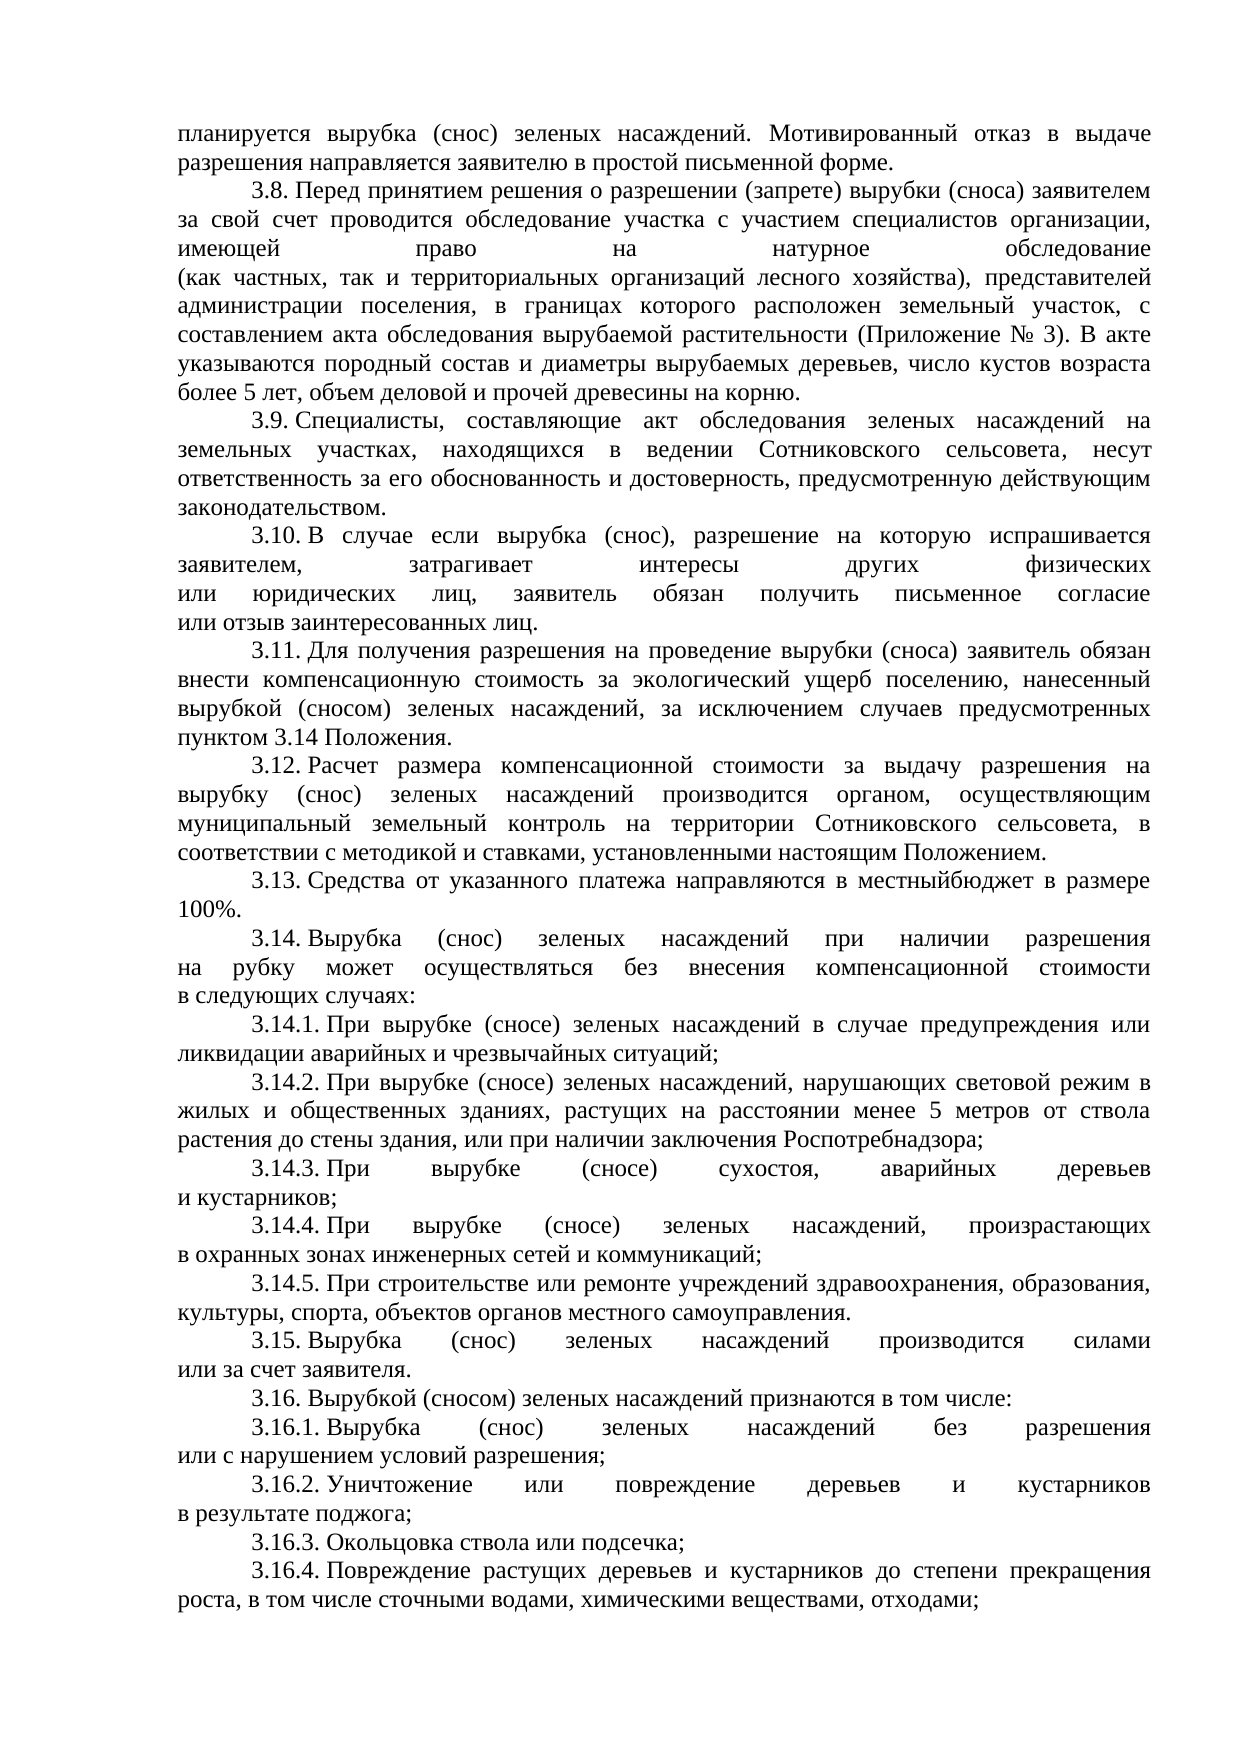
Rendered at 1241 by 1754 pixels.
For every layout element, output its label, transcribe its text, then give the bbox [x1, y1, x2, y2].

text 3.9. Специалисты, составляющие акт обследования зеленых насаждений на земельных участках, находящихся в ведении Сотниковского сельсовета, несут ответственность за его обоснованность и достоверность, предусмотренную действующим законодательством. [177, 406, 1152, 521]
text 3.14.3. При вырубке (сносе) сухостоя, аварийных деревьев и кустарников; [177, 1153, 1152, 1211]
text 3.16.2. Уничтожение или повреждение деревьев и кустарников в результате поджога; [177, 1469, 1152, 1527]
text 3.14.4. При вырубке (сносе) зеленых насаждений, произрастающих в охранных зонах инженерных сетей и коммуникаций; [177, 1211, 1152, 1268]
text 3.16. Вырубкой (сносом) зеленых насаждений признаются в том числе: [177, 1383, 1152, 1412]
text 3.12. Расчет размера компенсационной стоимости за выдачу разрешения на вырубку (снос) зеленых насаждений производится органом, осуществляющим муниципальный земельный контроль на территории Сотниковского сельсовета, в соответствии с методикой и ставками, установленными настоящим Положением. [177, 751, 1152, 866]
text 3.8. Перед принятием решения о разрешении (запрете) вырубки (сноса) заявителем за свой счет проводится обследование участка с участием специалистов организации, имеющей право на натурное обследование (как частных, так и территориальных организаций лесного хозяйства), представителей администрации поселения, в границах которого расположен земельный участок, с составлением акта обследования вырубаемой растительности (Приложение № 3). В акте указываются породный состав и диаметры вырубаемых деревьев, число кустов возраста более 5 лет, объем деловой и прочей древесины на корню. [177, 176, 1152, 406]
text 3.10. В случае если вырубка (снос), разрешение на которую испрашивается заявителем, затрагивает интересы других физических или юридических лиц, заявитель обязан получить письменное согласие или отзыв заинтересованных лиц. [177, 521, 1152, 636]
text 3.11. Для получения разрешения на проведение вырубки (сноса) заявитель обязан внести компенсационную стоимость за экологический ущерб поселению, нанесенный вырубкой (сносом) зеленых насаждений, за исключением случаев предусмотренных пунктом 3.14 Положения. [177, 636, 1152, 751]
text 3.14.2. При вырубке (сносе) зеленых насаждений, нарушающих световой режим в жилых и общественных зданиях, растущих на расстоянии менее 5 метров от ствола растения до стены здания, или при наличии заключения Роспотребнадзора; [177, 1067, 1152, 1153]
text 3.16.1. Вырубка (снос) зеленых насаждений без разрешения или с нарушением условий разрешения; [177, 1412, 1152, 1469]
text 3.16.3. Окольцовка ствола или подсечка; [177, 1527, 1152, 1556]
text 3.14. Вырубка (снос) зеленых насаждений при наличии разрешения на рубку может осуществляться без внесения компенсационной стоимости в следующих случаях: [177, 923, 1152, 1009]
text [177, 118, 1152, 176]
text 3.15. Вырубка (снос) зеленых насаждений производится силами или за счет заявителя. [177, 1326, 1152, 1383]
text 3.13. Средства от указанного платежа направляются в местныйбюджет в размере 100%. [177, 866, 1152, 923]
text 3.16.4. Повреждение растущих деревьев и кустарников до степени прекращения роста, в том числе сточными водами, химическими веществами, отходами; [177, 1556, 1152, 1613]
text 3.14.5. При строительстве или ремонте учреждений здравоохранения, образования, культуры, спорта, объектов органов местного самоуправления. [177, 1268, 1152, 1326]
text 3.14.1. При вырубке (сносе) зеленых насаждений в случае предупреждения или ликвидации аварийных и чрезвычайных ситуаций; [177, 1009, 1152, 1067]
